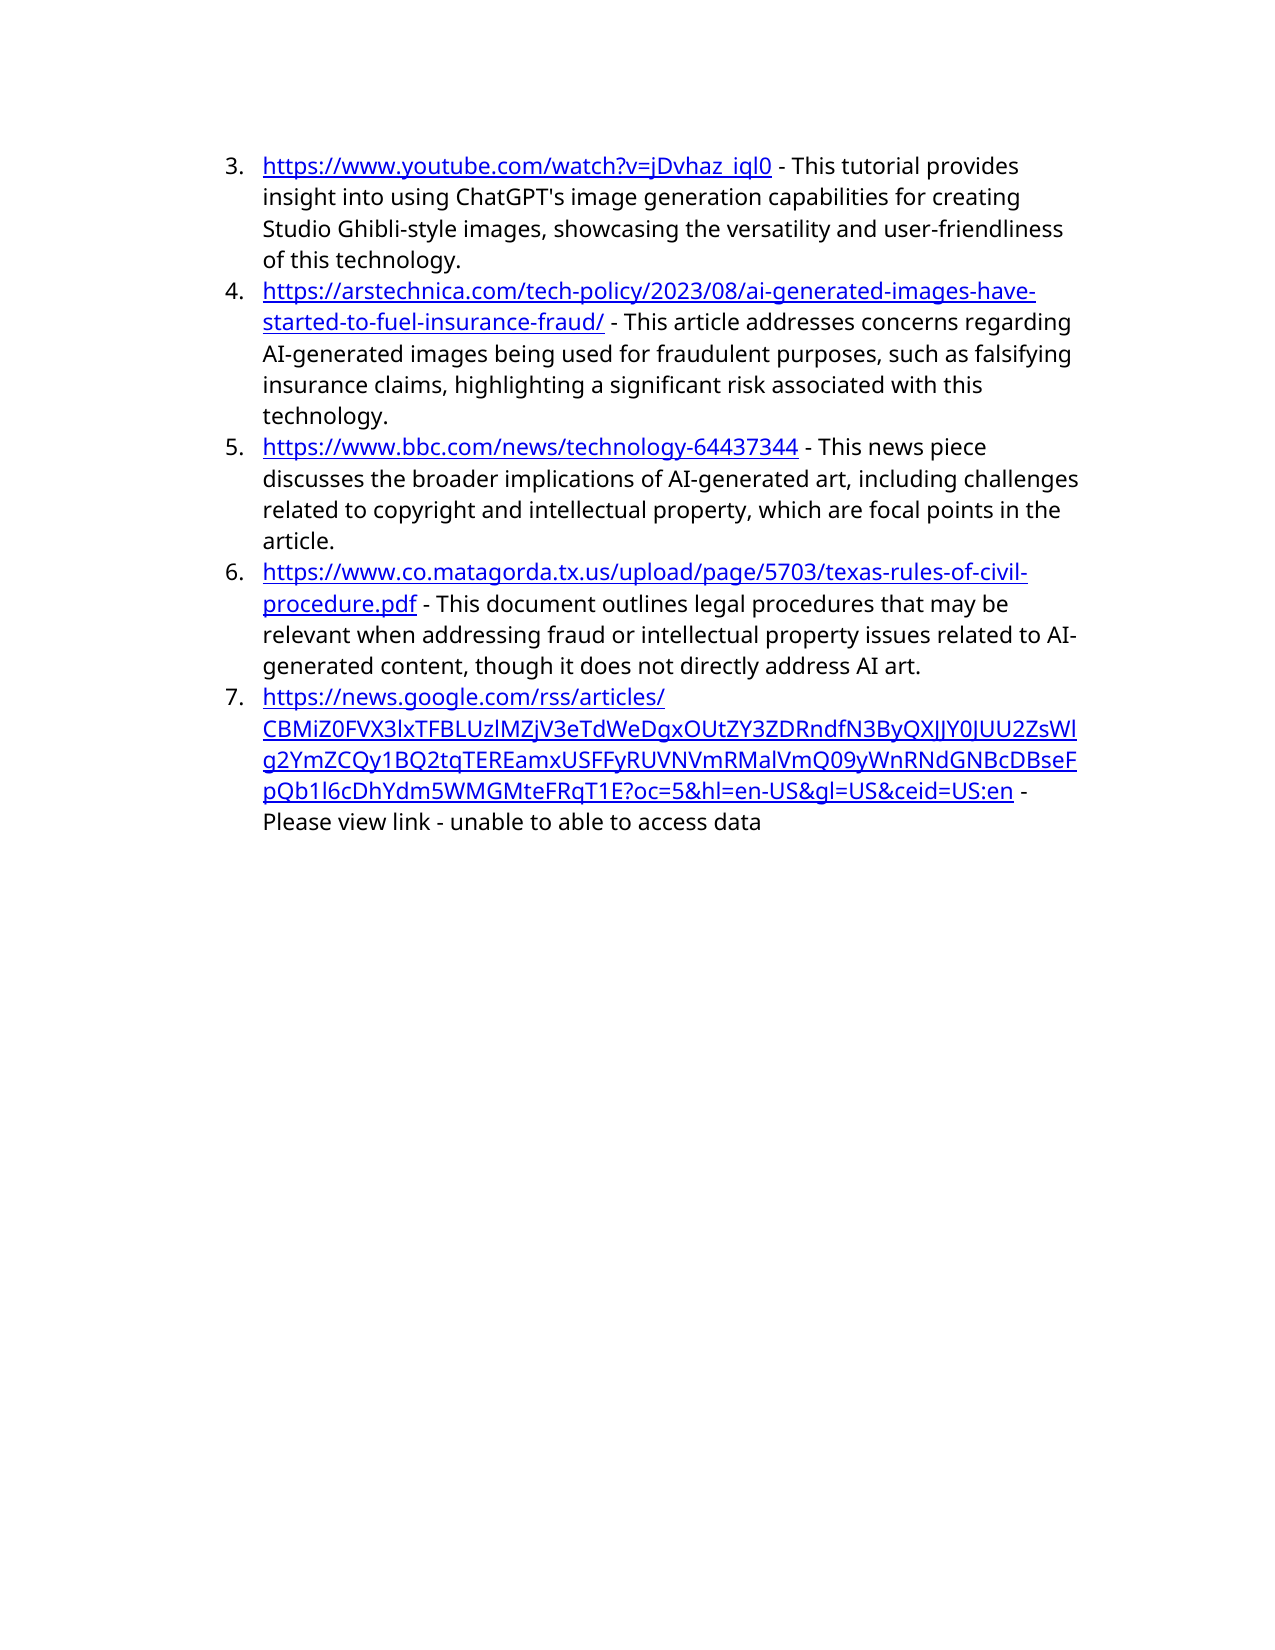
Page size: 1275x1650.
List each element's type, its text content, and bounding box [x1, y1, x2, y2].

list https://www.youtube.com/watch?v=jDvhaz_iql0 - This tutorial provides insight into using ChatGPT's image generation capabilities for creating Studio Ghibli-style images, showcasing the versatility and user-friendliness of this technology. [225, 150, 1087, 275]
list https://news.google.com/rss/articles/CBMiZ0FVX3lxTFBLUzlMZjV3eTdWeDgxOUtZY3ZDRndfN3ByQXJJY0JUU2ZsWlg2YmZCQy1BQ2tqTEREamxUSFFyRUVNVmRMalVmQ09yWnRNdGNBcDBseFpQb1l6cDhYdm5WMGMteFRqT1E?oc=5&hl=en-US&gl=US&ceid=US:en - Please view link - unable to able to access data [225, 681, 1087, 837]
list https://www.bbc.com/news/technology-64437344 - This news piece discusses the broader implications of AI-generated art, including challenges related to copyright and intellectual property, which are focal points in the article. [225, 431, 1087, 556]
list https://www.co.matagorda.tx.us/upload/page/5703/texas-rules-of-civil-procedure.pdf - This document outlines legal procedures that may be relevant when addressing fraud or intellectual property issues related to AI-generated content, though it does not directly address AI art. [225, 556, 1087, 681]
list https://arstechnica.com/tech-policy/2023/08/ai-generated-images-have-started-to-fuel-insurance-fraud/ - This article addresses concerns regarding AI-generated images being used for fraudulent purposes, such as falsifying insurance claims, highlighting a significant risk associated with this technology. [225, 275, 1087, 431]
